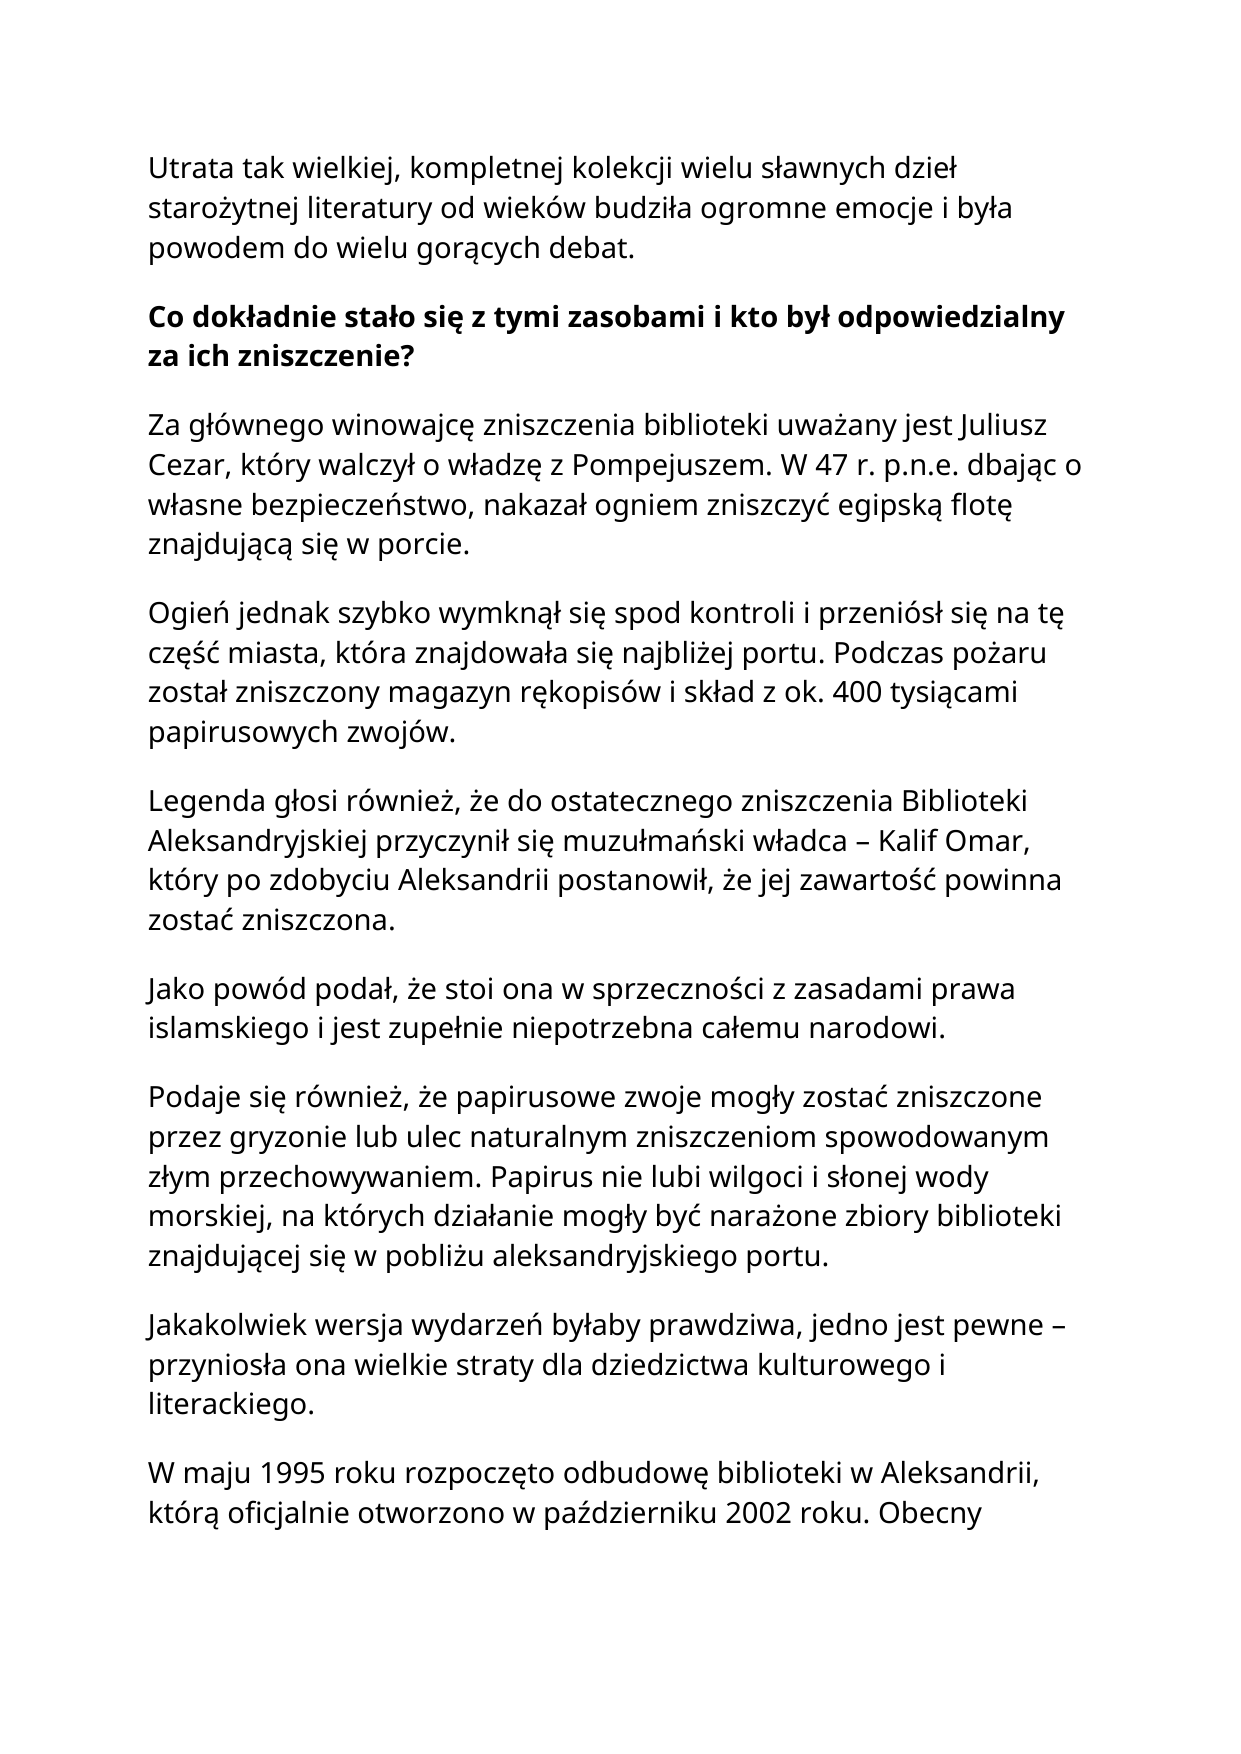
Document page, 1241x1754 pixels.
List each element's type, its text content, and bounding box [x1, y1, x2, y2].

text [148, 1452, 1093, 1532]
text Jako powód podał, że stoi ona w sprzeczności z zasadami prawa islamskiego i jest zupełnie niepotrzebna całemu narodowi. [148, 968, 1093, 1047]
text Za głównego winowajcę zniszczenia biblioteki uważany jest Juliusz Cezar, który walczył o władzę z Pompejuszem. W 47 r. p.n.e. dbając o własne bezpieczeństwo, nakazał ogniem zniszczyć egipską flotę znajdującą się w porcie. [148, 404, 1093, 563]
text Jakakolwiek wersja wydarzeń byłaby prawdziwa, jedno jest pewne – przyniosła ona wielkie straty dla dziedzictwa kulturowego i literackiego. [148, 1304, 1093, 1423]
text Podaje się również, że papirusowe zwoje mogły zostać zniszczone przez gryzonie lub ulec naturalnym zniszczeniom spowodowanym złym przechowywaniem. Papirus nie lubi wilgoci i słonej wody morskiej, na których działanie mogły być narażone zbiory biblioteki znajdującej się w pobliżu aleksandryjskiego portu. [148, 1077, 1093, 1275]
text Legenda głosi również, że do ostatecznego zniszczenia Biblioteki Aleksandryjskiej przyczynił się muzułmański władca – Kalif Omar, który po zdobyciu Aleksandrii postanowił, że jej zawartość powinna zostać zniszczona. [148, 780, 1093, 939]
text Utrata tak wielkiej, kompletnej kolekcji wielu sławnych dzieł starożytnej literatury od wieków budziła ogromne emocje i była powodem do wielu gorących debat. [148, 148, 1093, 267]
text Co dokładnie stało się z tymi zasobami i kto był odpowiedzialny za ich zniszczenie? [148, 296, 1093, 375]
text Ogień jednak szybko wymknął się spod kontroli i przeniósł się na tę część miasta, która znajdowała się najbliżej portu. Podczas pożaru został zniszczony magazyn rękopisów i skład z ok. 400 tysiącami papirusowych zwojów. [148, 592, 1093, 751]
